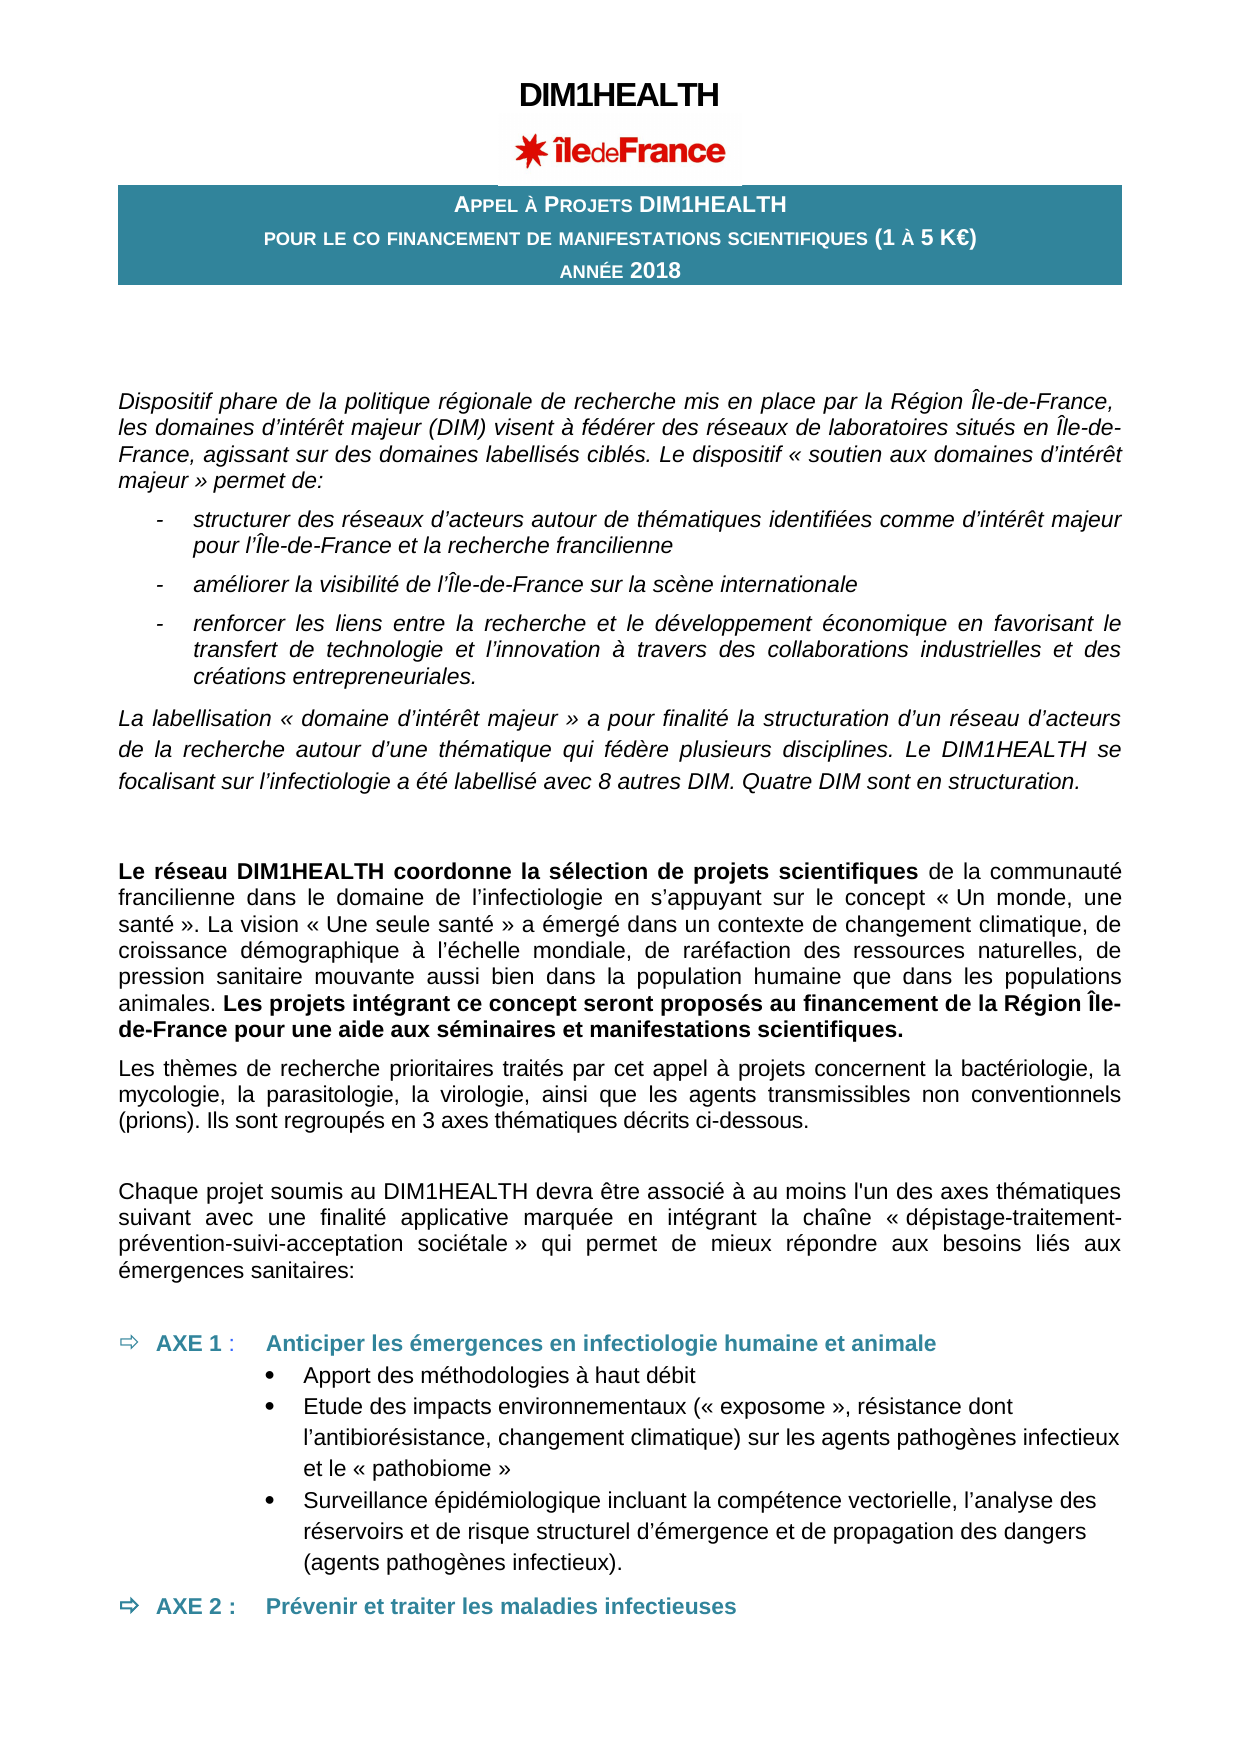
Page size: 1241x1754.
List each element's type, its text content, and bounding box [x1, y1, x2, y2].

text Le réseau DIM1HEALTH coordonne la sélection de projets scientifiques de la communauté francilienne dans le domaine de l’infectiologie en s’appuyant sur le concept « Un monde, une santé ». La vision « Une seule santé » a émergé dans un contexte de changement climatique, de croissance démographique à l’échelle mondiale, de raréfaction des ressources naturelles, de pression sanitaire mouvante aussi bien dans la population humaine que dans les populations animales. Les projets intégrant ce concept seront proposés au financement de la Région Île-de-France pour une aide aux séminaires et manifestations scientifiques. [118, 858, 1122, 1042]
list renforcer les liens entre la recherche et le développement économique en favorisant le transfert de technologie et l’innovation à travers des collaborations industrielles et des créations entrepreneuriales. [156, 610, 1122, 689]
list Etude des impacts environnementaux (« exposome », résistance dont l’antibiorésistance, changement climatique) sur les agents pathogènes infectieux et le « pathobiome » [266, 1389, 1122, 1483]
text La labellisation « domaine d’intérêt majeur » a pour finalité la structuration d’un réseau d’acteurs de la recherche autour d’une thématique qui fédère plusieurs disciplines. Le DIM1HEALTH se focalisant sur l’infectiologie a été labellisé avec 8 autres DIM. Quatre DIM sont en structuration. [118, 702, 1122, 795]
list AXE 2 : Prévenir et traiter les maladies infectieuses [118, 1589, 1122, 1621]
text Dispositif phare de la politique régionale de recherche mis en place par la Région Île-de-France, les domaines d’intérêt majeur (DIM) visent à fédérer des réseaux de laboratoires situés en Île-de-France, agissant sur des domaines labellisés ciblés. Le dispositif « soutien aux domaines d’intérêt majeur » permet de: [118, 388, 1122, 493]
text Chaque projet soumis au DIM1HEALTH devra être associé à au moins l'un des axes thématiques suivant avec une finalité applicative marquée en intégrant la chaîne « dépistage-traitement-prévention-suivi-acceptation sociétale » qui permet de mieux répondre aux besoins liés aux émergences sanitaires: [118, 1178, 1122, 1283]
picture [498, 113, 743, 186]
list Apport des méthodologies à haut débit [266, 1358, 1122, 1389]
title Appel à Projets DIM1HEALTH [118, 185, 1122, 219]
text Les thèmes de recherche prioritaires traités par cet appel à projets concernent la bactériologie, la mycologie, la parasitologie, la virologie, ainsi que les agents transmissibles non conventionnels (prions). Ils sont regroupés en 3 axes thématiques décrits ci-dessous. [118, 1055, 1122, 1134]
list AXE 1 : Anticiper les émergences en infectiologie humaine et animale [118, 1327, 1122, 1358]
list Surveillance épidémiologique incluant la compétence vectorielle, l’analyse des réservoirs et de risque structurel d’émergence et de propagation des dangers (agents pathogènes infectieux). [266, 1483, 1122, 1577]
title année 2018 [118, 252, 1122, 285]
title pour le co financement de manifestations scientifiques (1 à 5 K€) [118, 219, 1122, 252]
list structurer des réseaux d’acteurs autour de thématiques identifiées comme d’intérêt majeur pour l’Île-de-France et la recherche francilienne [156, 506, 1122, 559]
list améliorer la visibilité de l’Île-de-France sur la scène internationale [156, 571, 1122, 597]
